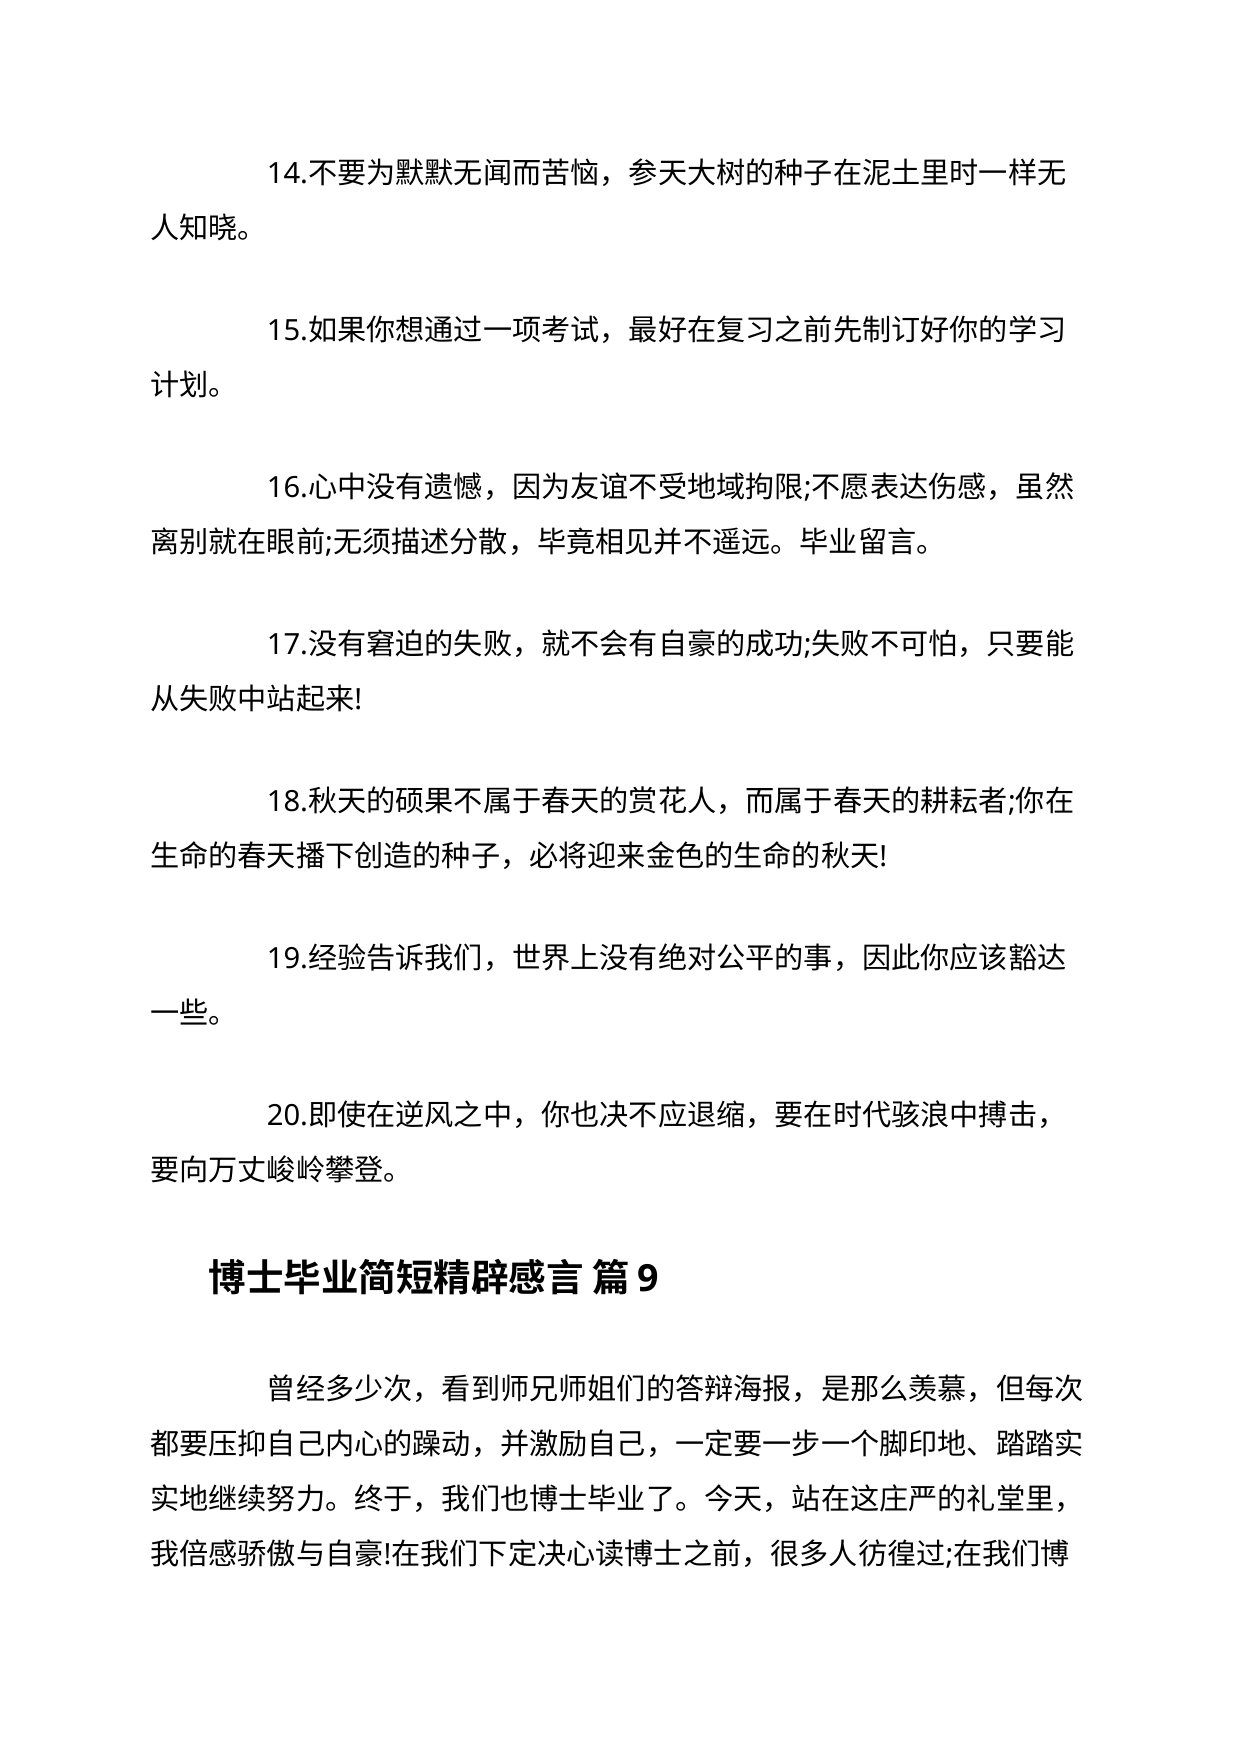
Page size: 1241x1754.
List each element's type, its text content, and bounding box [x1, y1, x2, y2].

text 博士毕业简短精辟感言 篇9 [150, 1248, 1090, 1302]
text 16.心中没有遗憾，因为友谊不受地域拘限;不愿表达伤感，虽然离别就在眼前;无须描述分散，毕竟相见并不遥远。毕业留言。 [150, 463, 1090, 561]
text 18.秋天的硕果不属于春天的赏花人，而属于春天的耕耘者;你在生命的春天播下创造的种子，必将迎来金色的生命的秋天! [150, 777, 1090, 875]
text 17.没有窘迫的失败，就不会有自豪的成功;失败不可怕，只要能从失败中站起来! [150, 621, 1090, 718]
text 14.不要为默默无闻而苦恼，参天大树的种子在泥土里时一样无人知晓。 [150, 150, 1090, 247]
text 19.经验告诉我们，世界上没有绝对公平的事，因此你应该豁达一些。 [150, 934, 1090, 1032]
text 20.即使在逆风之中，你也决不应退缩，要在时代骇浪中搏击，要向万丈峻岭攀登。 [150, 1091, 1090, 1188]
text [150, 1366, 1090, 1573]
text 15.如果你想通过一项考试，最好在复习之前先制订好你的学习计划。 [150, 307, 1090, 404]
